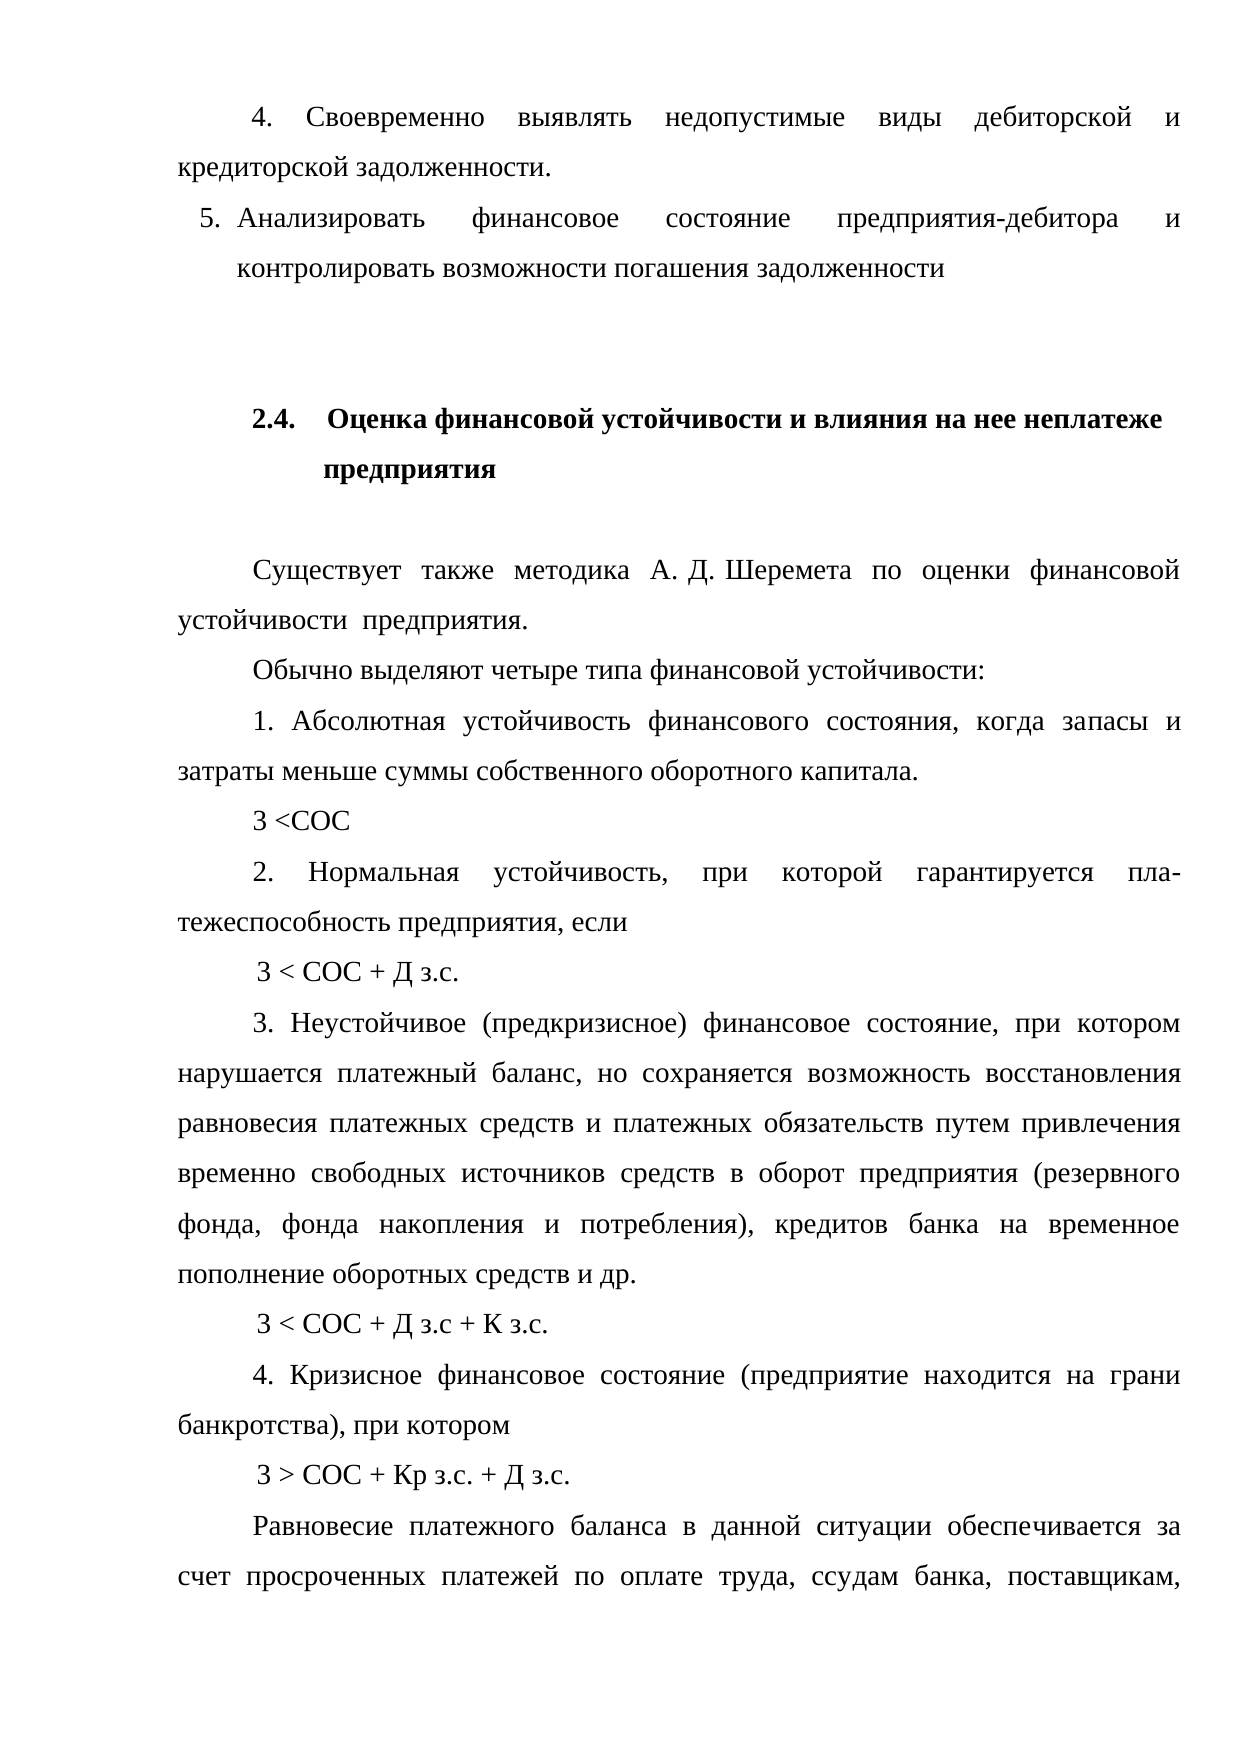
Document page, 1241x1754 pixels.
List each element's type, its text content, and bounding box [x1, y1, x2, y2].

text Существует также методика А. Д. Шеремета по оценки финансовой устойчивости предприятия. [177, 552, 1181, 636]
text 1. Абсолютная устойчивость финансового состояния, когда запасы и затраты меньше суммы собственного оборотного капитала. [177, 703, 1181, 787]
text 4. Кризисное финансовое состояние (предприятие находится на грани банкротства), при котором [177, 1357, 1181, 1441]
text 3 <СОС [177, 803, 1181, 837]
text 4. Своевременно выявлять недопустимые виды дебиторской и кредиторской задолженности. [177, 99, 1181, 183]
text 3. Неустойчивое (предкризисное) финансовое состояние, при котором нарушается платежный баланс, но сохраняется возможность восстановления равновесия платежных средств и платежных обязательств путем привлечения временно свободных источников средств в оборот предприятия (резервного фонда, фонда накопления и потребления), кредитов банка на временное пополнение оборотных средств и др. [177, 1005, 1181, 1290]
text 3 > СОС + Кр з.с. + Д з.с. [181, 1457, 1181, 1491]
list Оценка финансовой устойчивости и влияния на нее неплатеже [233, 401, 1181, 434]
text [177, 1508, 1181, 1592]
text Обычно выделяют четыре типа финансовой устойчивости: [177, 652, 1181, 686]
text 2. Нормальная устойчивость, при которой гарантируется платежеспособность предприятия, если [177, 854, 1181, 938]
text предприятия [177, 451, 1181, 485]
list Анализировать финансовое состояние предприятия-дебитора и контролировать возможности погашения задолженности [199, 200, 1181, 283]
text 3 < СОС + Д з.с + К з.с. [181, 1307, 1181, 1340]
text 3 < СОС + Д з.с. [181, 954, 1181, 988]
